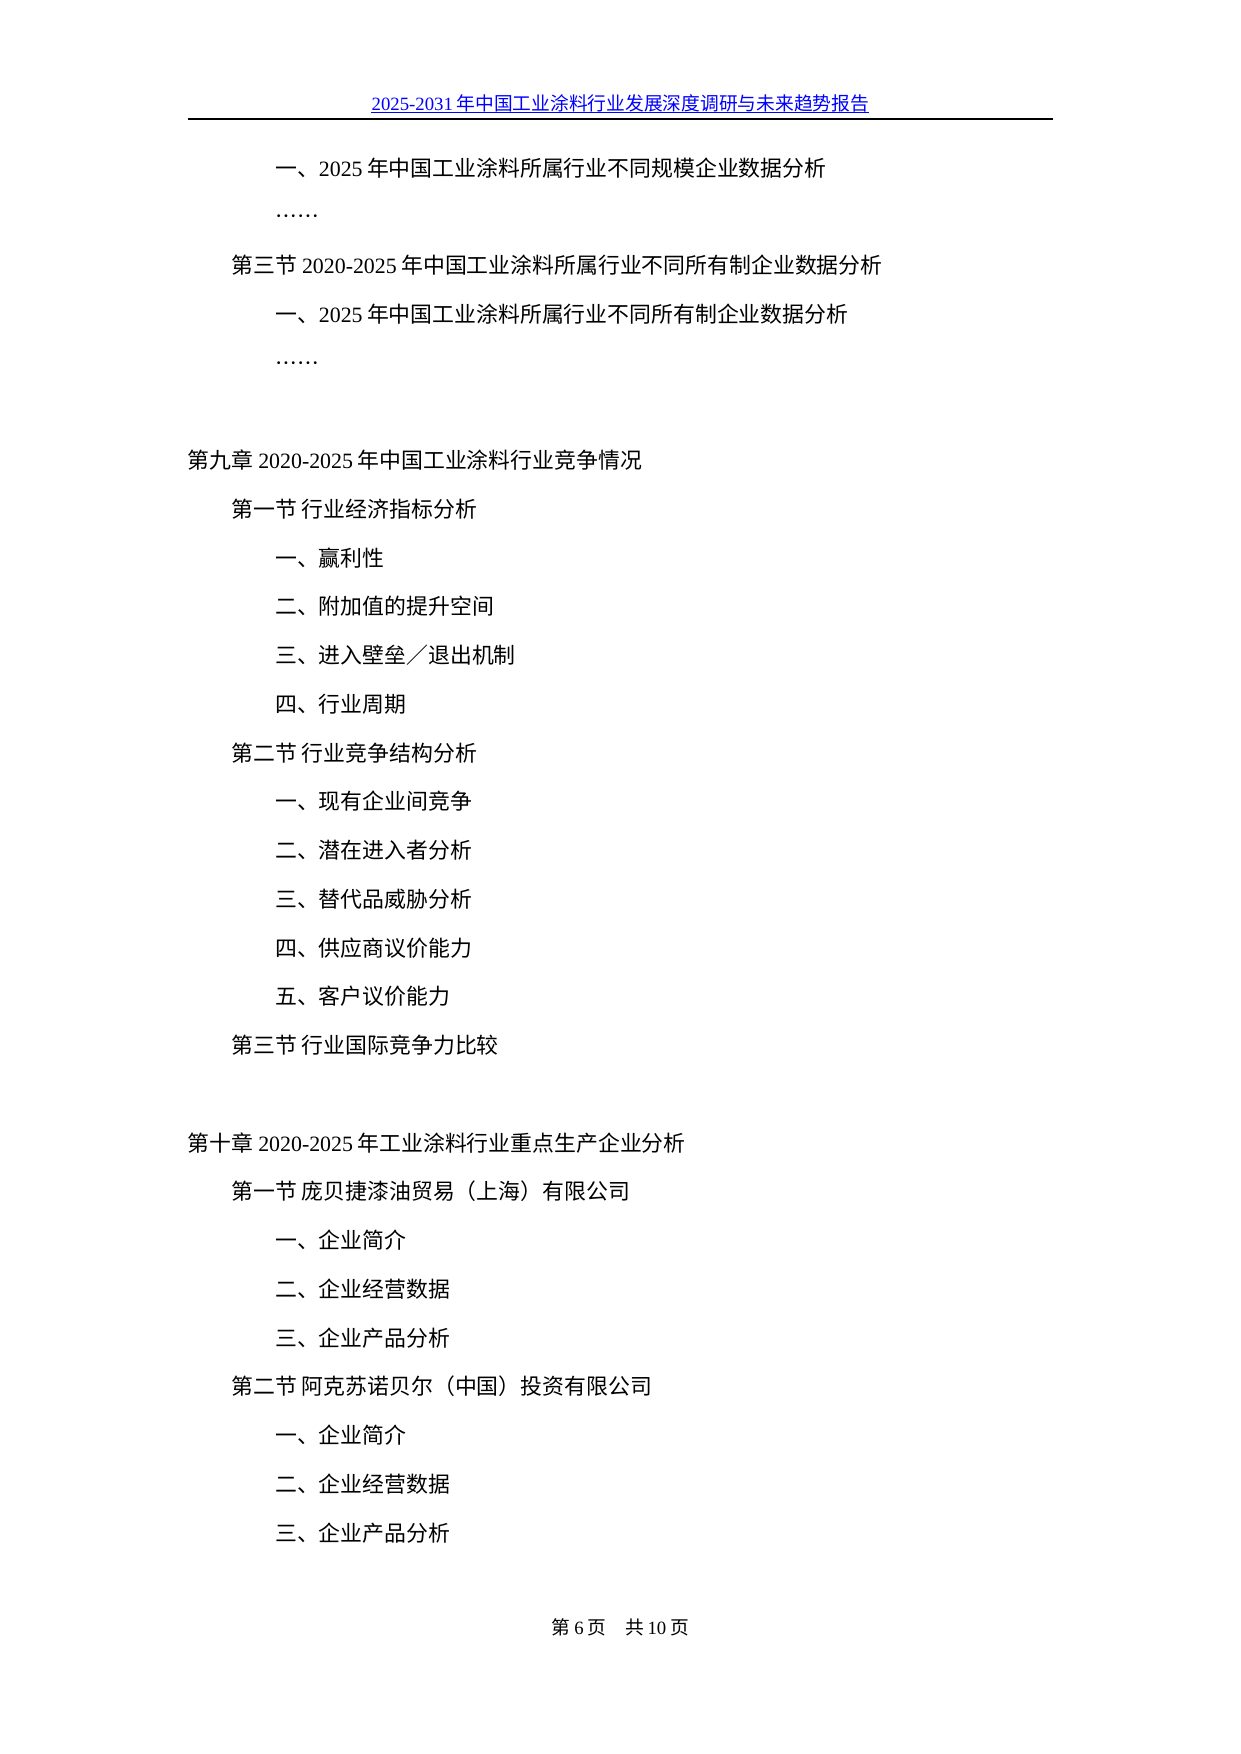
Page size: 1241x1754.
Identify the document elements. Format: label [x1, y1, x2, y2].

text [187, 150, 1053, 1548]
